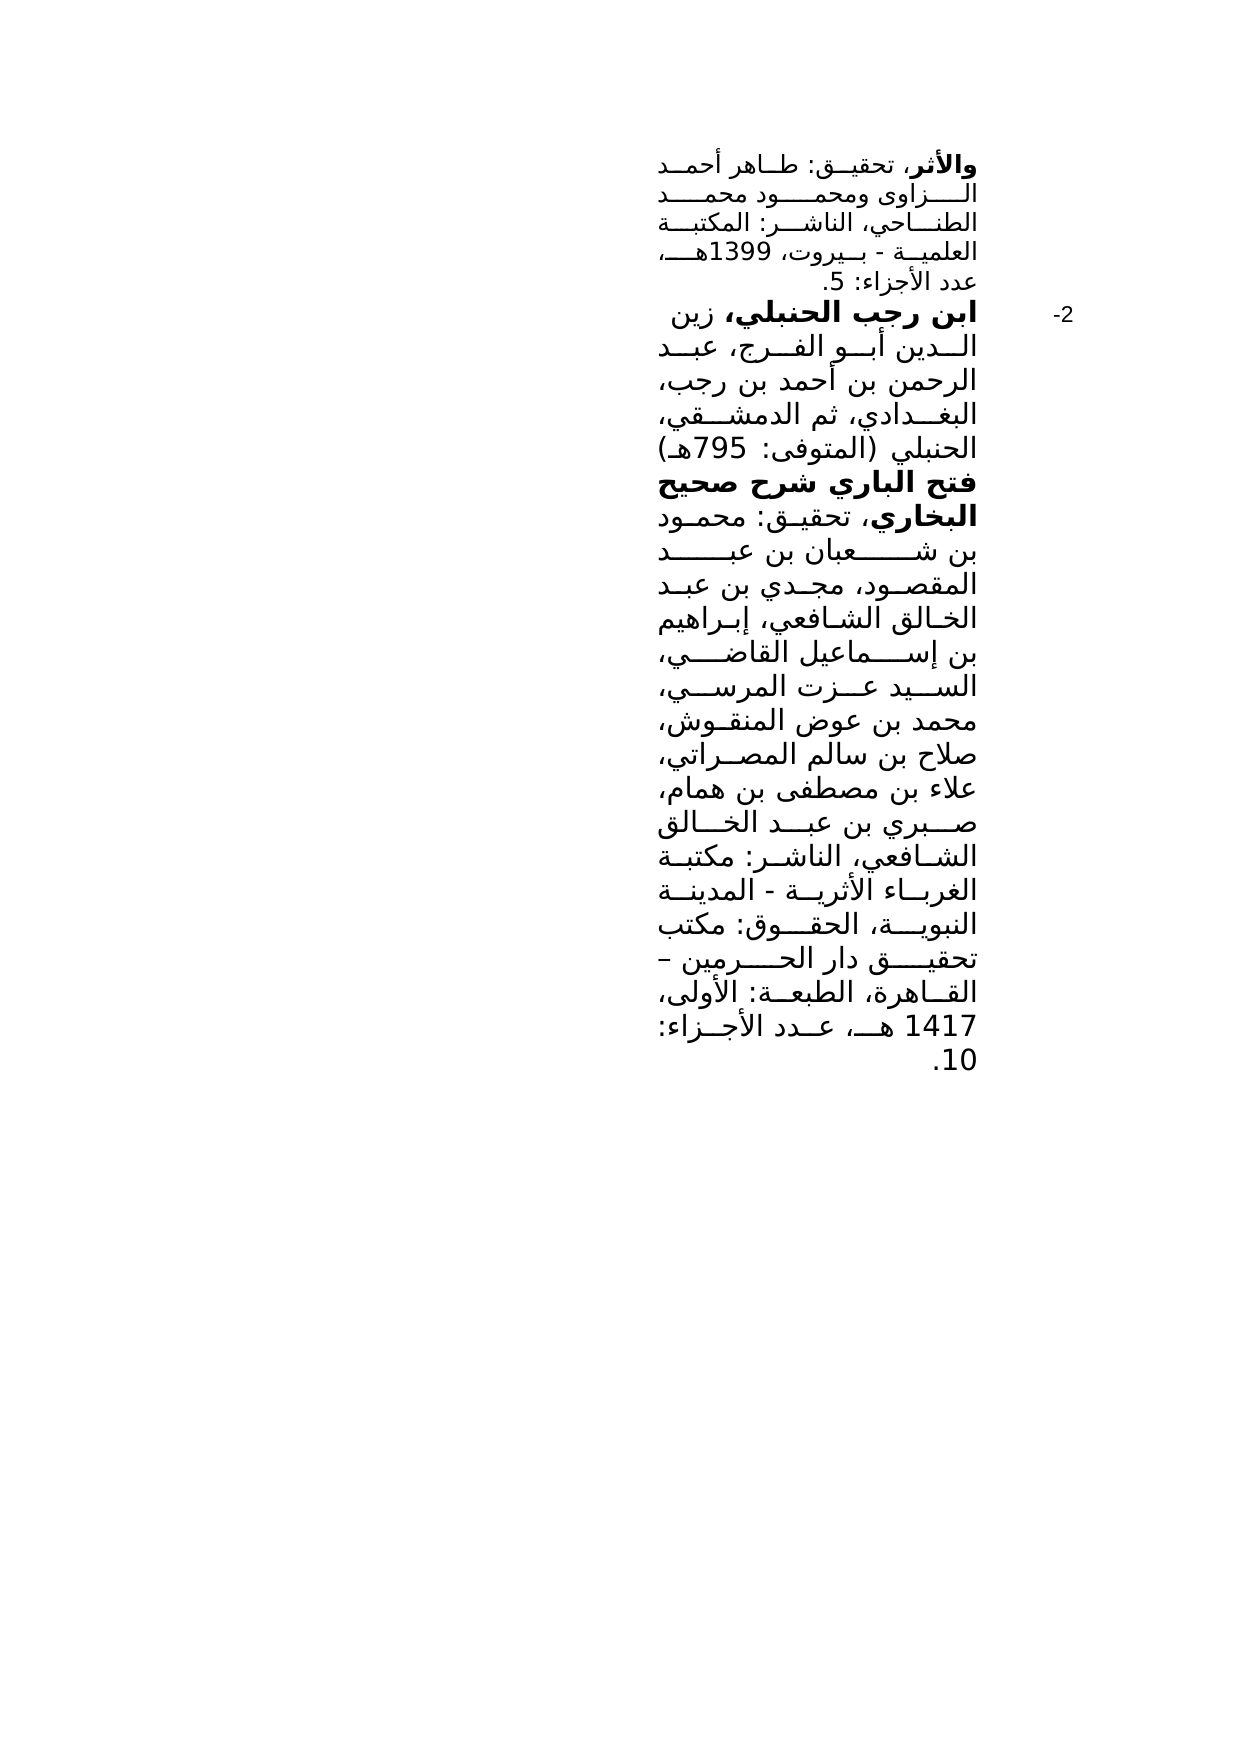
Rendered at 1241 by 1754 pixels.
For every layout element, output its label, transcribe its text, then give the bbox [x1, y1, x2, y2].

list ابن رجب الحنبلي، زين الدين أبو الفرج، عبد الرحمن بن أحمد بن رجب، البغدادي، ثم الدمشقي، الحنبلي (المتوفى: 795هـ) فتح الباري شرح صحيح البخاري، تحقيق: محمود بن شعبان بن عبد المقصود، مجدي بن عبد الخالق الشافعي، إبراهيم بن إسماعيل القاضي، السيد عزت المرسي، محمد بن عوض المنقوش، صلاح بن سالم المصراتي، علاء بن مصطفى بن همام، صبري بن عبد الخالق الشافعي، الناشر: مكتبة الغرباء الأثرية - المدينة النبوية، الحقوق: مكتب تحقيق دار الحرمين – القاهرة، الطبعة: الأولى، 1417 هـ، عدد الأجزاء: 10. [657, 296, 1053, 1077]
